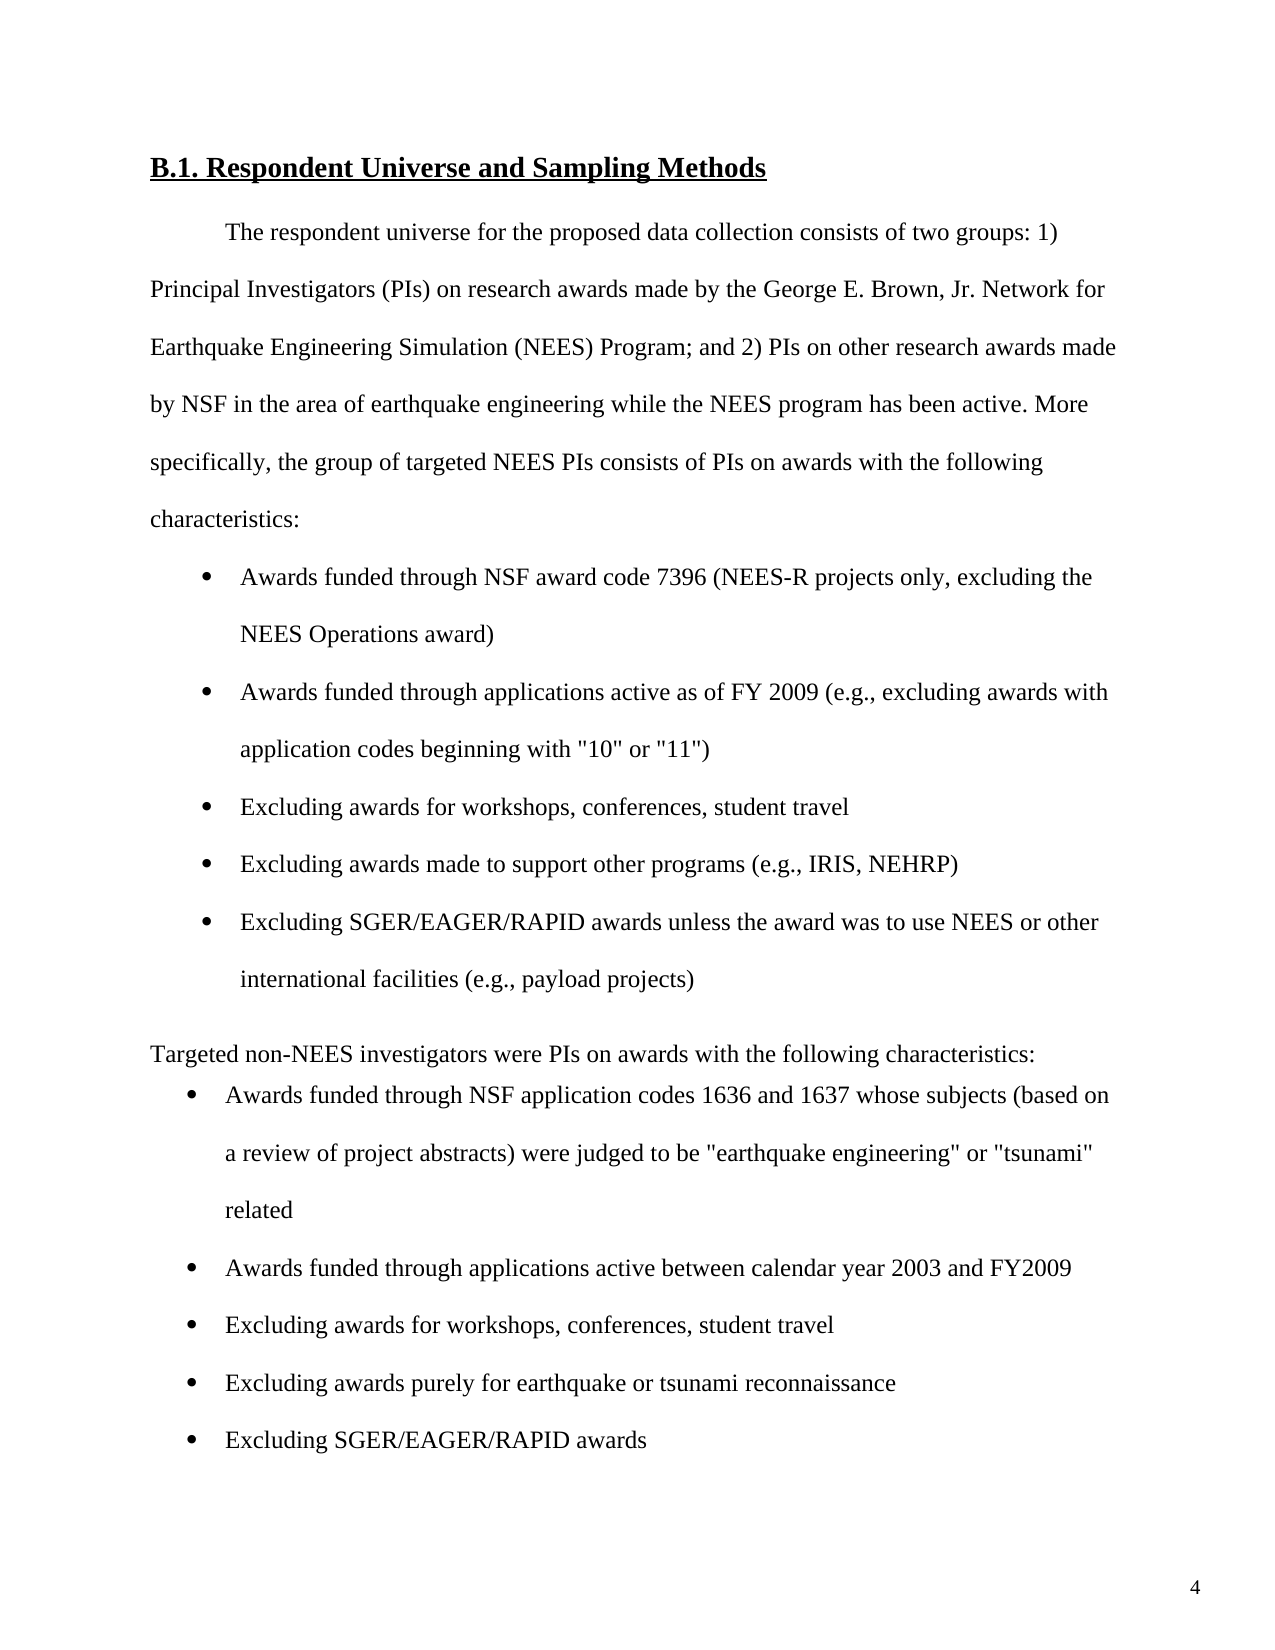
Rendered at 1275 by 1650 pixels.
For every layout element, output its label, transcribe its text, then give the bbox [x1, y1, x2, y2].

list Excluding awards made to support other programs (e.g., IRIS, NEHRP) [202, 849, 1125, 878]
list Excluding SGER/EAGER/RAPID awards unless the award was to use NEES or other international facilities (e.g., payload projects) [202, 907, 1125, 993]
list Awards funded through applications active between calendar year 2003 and FY2009 [187, 1253, 1125, 1282]
list Awards funded through NSF application codes 1636 and 1637 whose subjects (based on a review of project abstracts) were judged to be "earthquake engineering" or "tsunami" related [187, 1080, 1125, 1224]
list Excluding awards for workshops, conferences, student travel [202, 792, 1125, 821]
subtitle B.1. Respondent Universe and Sampling Methods [150, 150, 1125, 183]
list Excluding awards for workshops, conferences, student travel [187, 1310, 1125, 1339]
list Awards funded through NSF award code 7396 (NEES-R projects only, excluding the NEES Operations award) [202, 562, 1125, 648]
list Excluding awards purely for earthquake or tsunami reconnaissance [187, 1368, 1125, 1397]
list Awards funded through applications active as of FY 2009 (e.g., excluding awards with application codes beginning with "10" or "11") [202, 677, 1125, 763]
list Targeted non-NEES investigators were PIs on awards with the following characteristics: [150, 1034, 1125, 1068]
list Excluding SGER/EAGER/RAPID awards [187, 1425, 1125, 1454]
text The respondent universe for the proposed data collection consists of two groups: 1) Principal Investigators (PIs) on research awards made by the George E. Brown, Jr. Network for Earthquake Engineering Simulation (NEES) Program; and 2) PIs on other research awards made by NSF in the area of earthquake engineering while the NEES program has been active. More specifically, the group of targeted NEES PIs consists of PIs on awards with the following characteristics: [150, 217, 1125, 533]
